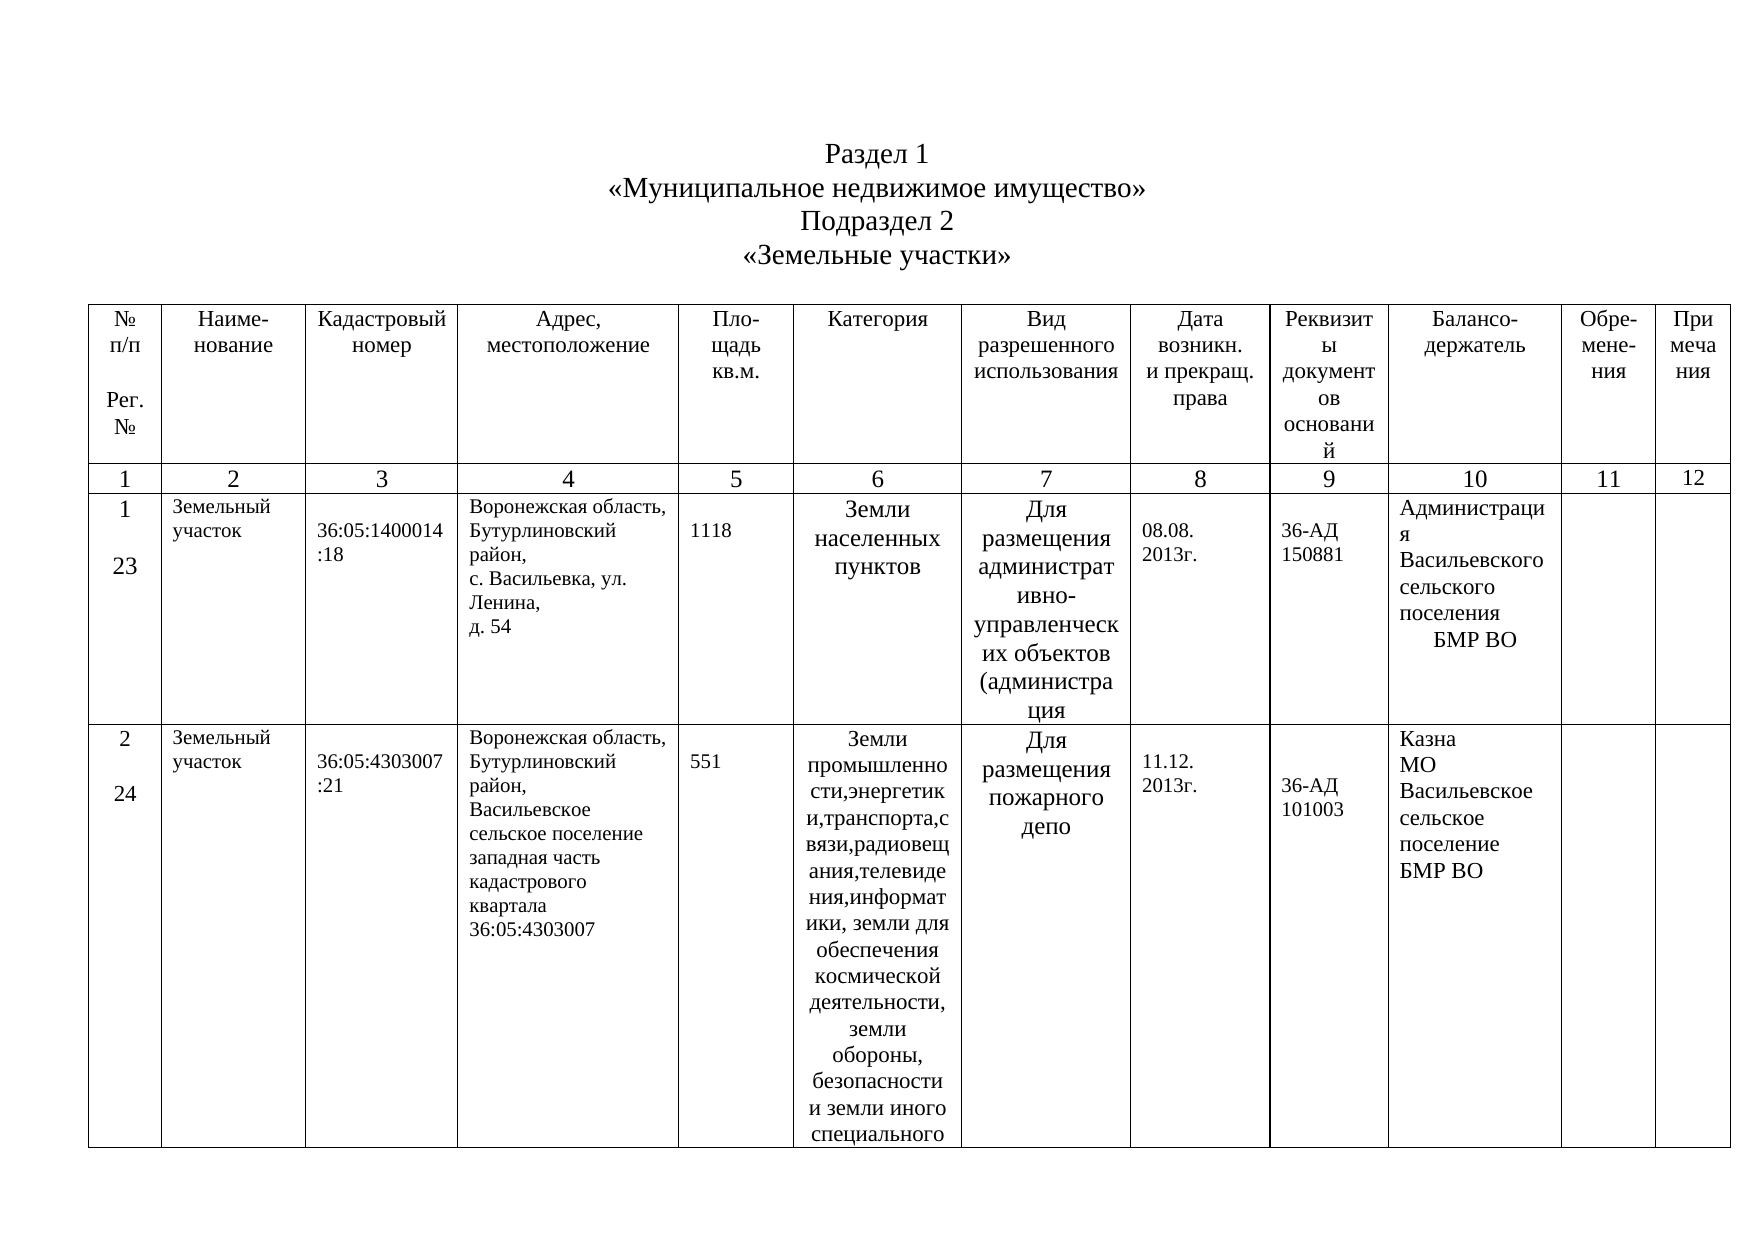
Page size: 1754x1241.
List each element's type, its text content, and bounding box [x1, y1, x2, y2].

table_header Адрес, местоположение [458, 305, 678, 463]
table_cell Земельный участок [162, 494, 305, 724]
table_header Наиме- нование [162, 305, 305, 463]
table_header Вид разрешенного использования [962, 305, 1130, 463]
table_header Пло- щадь кв.м. [679, 305, 793, 463]
table_cell 1 23 [89, 494, 161, 724]
table_cell Воронежская область, Бутурлиновский район, с. Васильевка, ул. Ленина, д. 54 [458, 494, 678, 724]
table_header При меча ния [1656, 305, 1730, 463]
table_cell 1118 [679, 494, 793, 724]
table_header Кадастровый номер [306, 305, 457, 463]
text «Муниципальное недвижимое имущество» [118, 170, 1636, 203]
table_cell 8 [1131, 464, 1269, 493]
text «Земельные участки» [118, 237, 1636, 270]
table_cell [1656, 494, 1730, 724]
text Подраздел 2 [118, 203, 1636, 237]
table_header № п/п Рег. № [89, 305, 161, 463]
table_cell 11 [1562, 464, 1655, 493]
table_cell 5 [679, 464, 793, 493]
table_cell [458, 725, 678, 1147]
table_cell 9 [1271, 464, 1388, 493]
table_cell 2 24 [89, 725, 161, 1147]
table_cell 08.08. 2013г. [1131, 494, 1269, 724]
table_header Реквизиты документов оснований [1271, 305, 1388, 463]
table_cell Для размещения административно-управленческих объектов (администрация [962, 494, 1130, 724]
table_cell 36:05:4303007:21 [306, 725, 457, 1147]
table_cell 7 [962, 464, 1130, 493]
table_header Обре- мене- ния [1562, 305, 1655, 463]
text Раздел 1 [118, 136, 1636, 170]
table_cell Администрация Васильевского сельского поселения БМР ВО [1389, 494, 1561, 724]
table_header Категория [794, 305, 961, 463]
table_cell Земельный участок [162, 725, 305, 1147]
table_cell 1 [89, 464, 161, 493]
table_cell 36:05:1400014:18 [306, 494, 457, 724]
table_cell [1562, 725, 1655, 1147]
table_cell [794, 725, 961, 1147]
table_cell 11.12. 2013г. [1131, 725, 1269, 1147]
table_cell 10 [1389, 464, 1561, 493]
table_cell 551 [679, 725, 793, 1147]
table_header Балансо- держатель [1389, 305, 1561, 463]
table_cell 12 [1656, 464, 1730, 493]
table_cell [1389, 725, 1561, 1147]
table_cell Земли населенных пунктов [794, 494, 961, 724]
table_cell [1656, 725, 1730, 1147]
table_cell 3 [306, 464, 457, 493]
table_cell 2 [162, 464, 305, 493]
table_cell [962, 725, 1130, 1147]
table_cell [1562, 494, 1655, 724]
table_cell 6 [794, 464, 961, 493]
table_cell 36-АД 101003 [1271, 725, 1388, 1147]
table_cell 36-АД 150881 [1271, 494, 1388, 724]
table_header Дата возникн. и прекращ. права [1131, 305, 1269, 463]
table_cell 4 [458, 464, 678, 493]
